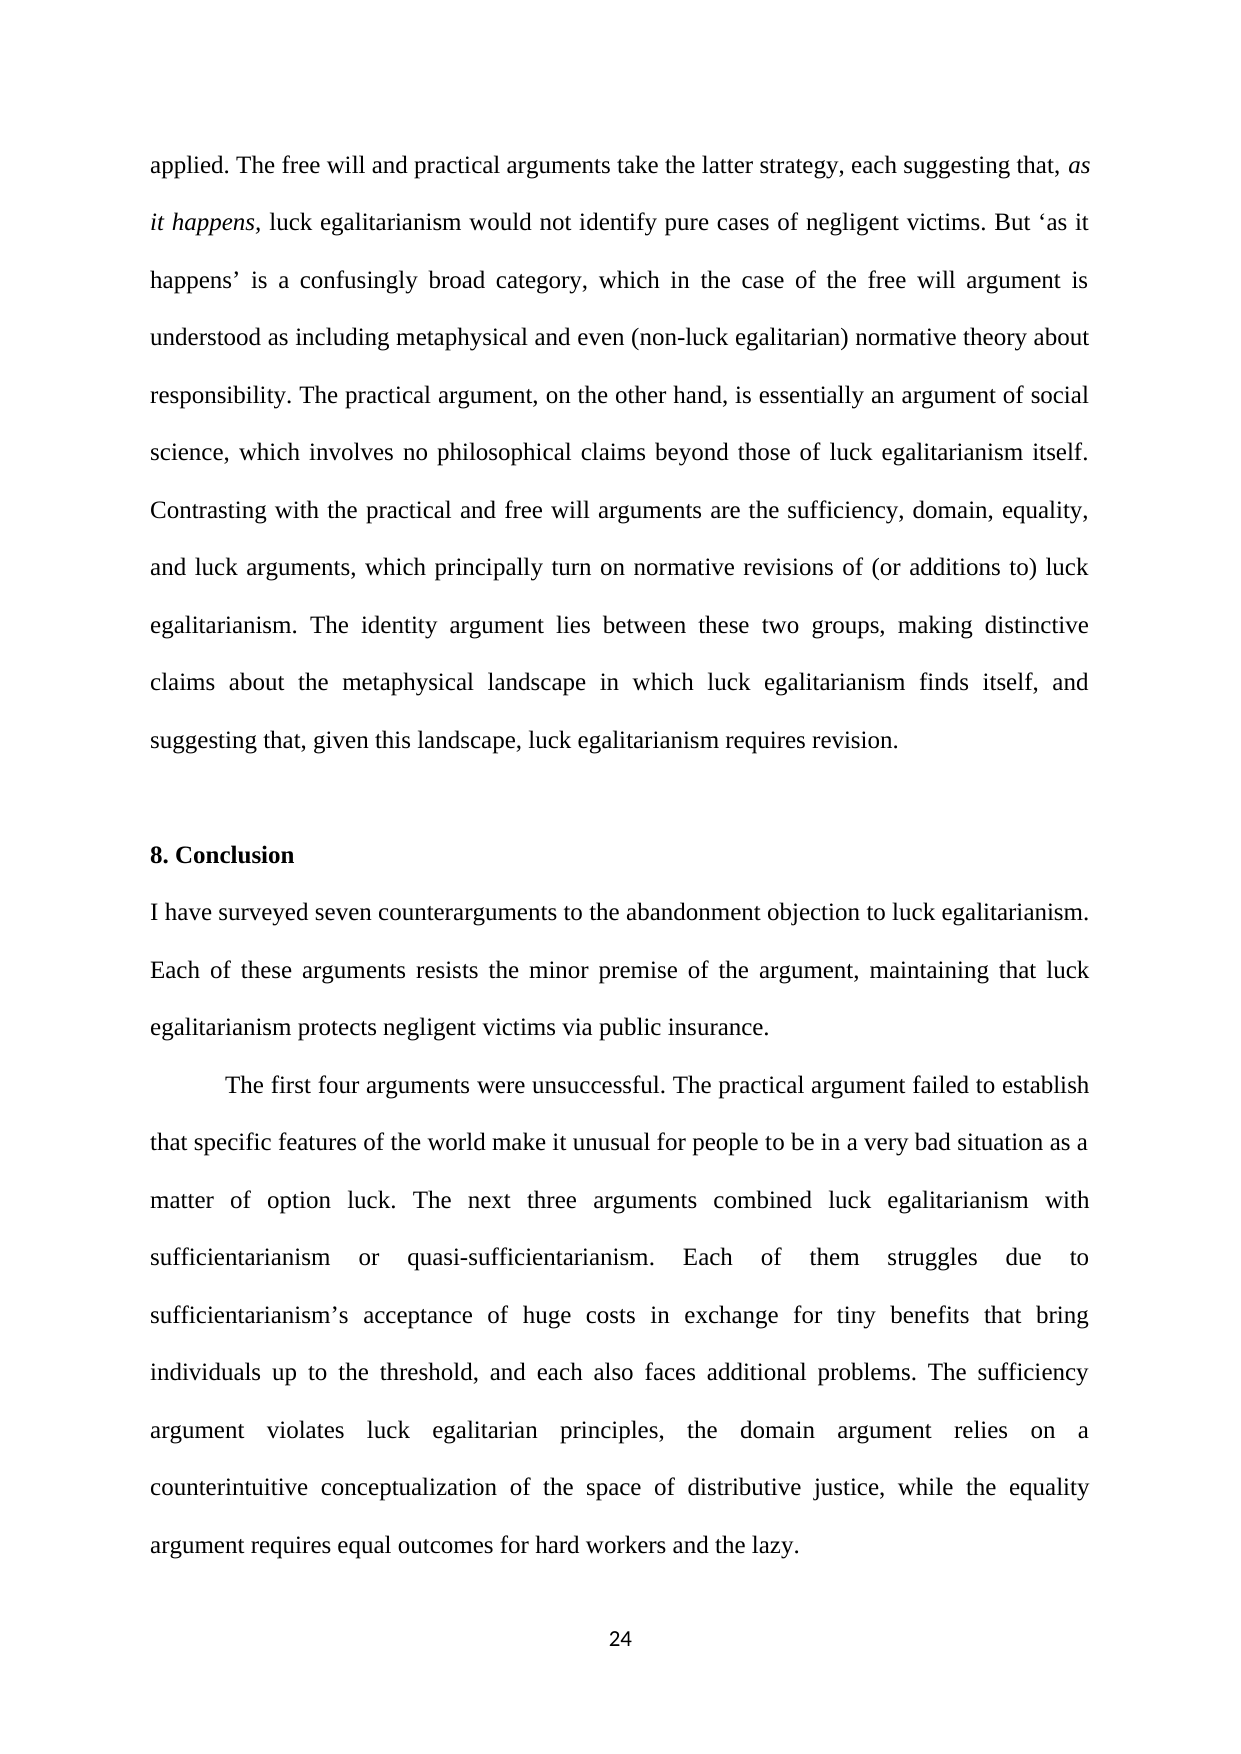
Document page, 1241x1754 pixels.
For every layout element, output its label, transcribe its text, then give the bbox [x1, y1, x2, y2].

text It is, finally, worth noting some similarities and differences between the arguments we have been considering. In generating luck egalitarian arguments for public insurance, one can revise either luck egalitarianism itself, or the understanding of the world in which it would be applied. The free will and practical arguments take the latter strategy, each suggesting that, as it happens, luck egalitarianism would not identify pure cases of negligent victims. But ‘as it happens’ is a confusingly broad category, which in the case of the free will argument is understood as including metaphysical and even (non-luck egalitarian) normative theory about responsibility. The practical argument, on the other hand, is essentially an argument of social science, which involves no philosophical claims beyond those of luck egalitarianism itself. Contrasting with the practical and free will arguments are the sufficiency, domain, equality, and luck arguments, which principally turn on normative revisions of (or additions to) luck egalitarianism. The identity argument lies between these two groups, making distinctive claims about the metaphysical landscape in which luck egalitarianism finds itself, and suggesting that, given this landscape, luck egalitarianism requires revision. [150, 150, 1090, 754]
text The first four arguments were unsuccessful. The practical argument failed to establish that specific features of the world make it unusual for people to be in a very bad situation as a matter of option luck. The next three arguments combined luck egalitarianism with sufficientarianism or quasi-sufficientarianism. Each of them struggles due to sufficientarianism’s acceptance of huge costs in exchange for tiny benefits that bring individuals up to the threshold, and each also faces additional problems. The sufficiency argument violates luck egalitarian principles, the domain argument relies on a counterintuitive conceptualization of the space of distributive justice, while the equality argument requires equal outcomes for hard workers and the lazy. [150, 1070, 1090, 1559]
text I have surveyed seven counterarguments to the abandonment objection to luck egalitarianism. Each of these arguments resists the minor premise of the argument, maintaining that luck egalitarianism protects negligent victims via public insurance. [150, 897, 1090, 1041]
text 8. Conclusion [150, 840, 1090, 869]
